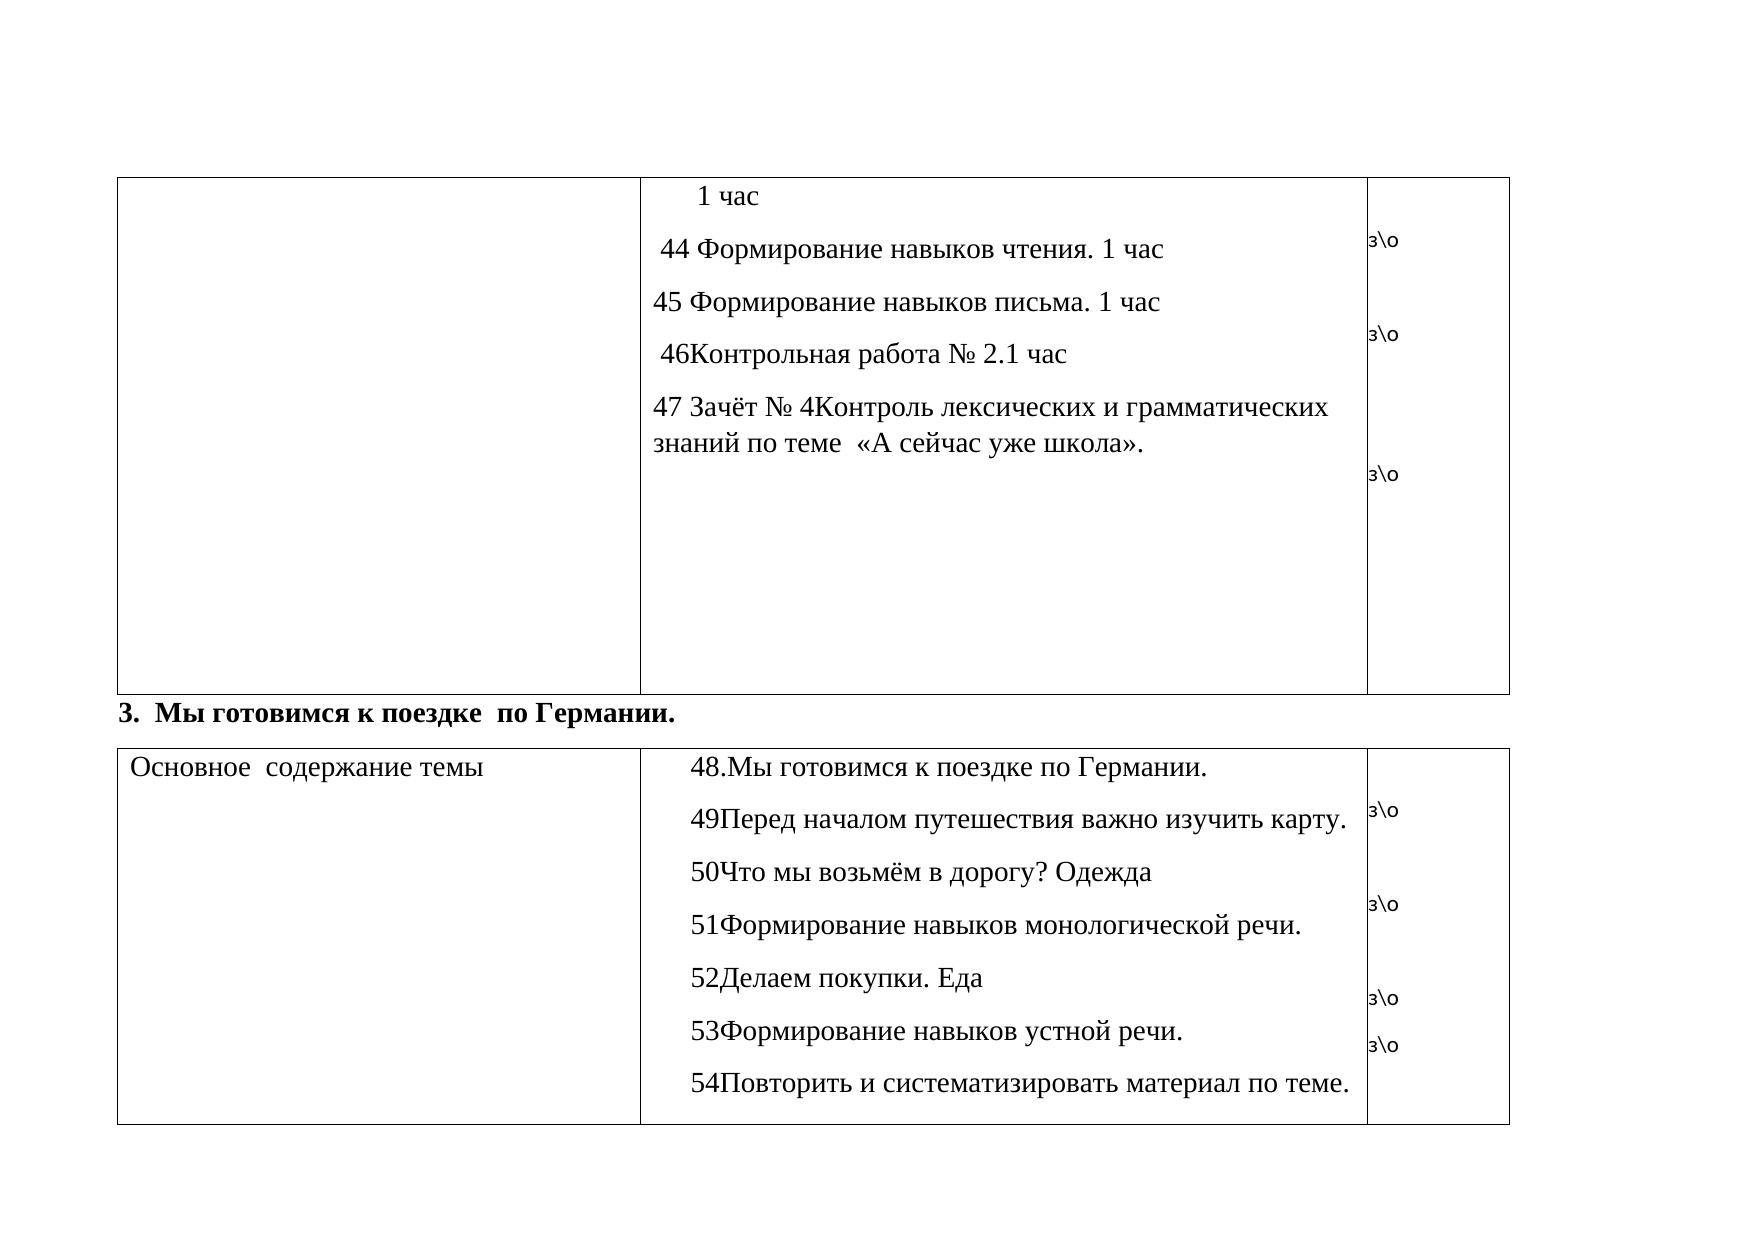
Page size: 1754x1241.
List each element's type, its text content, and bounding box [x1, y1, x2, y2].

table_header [641, 749, 1367, 1123]
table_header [1368, 749, 1509, 1123]
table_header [1368, 178, 1509, 694]
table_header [641, 178, 1367, 694]
text 3. Мы готовимся к поездке по Германии. [118, 695, 1636, 728]
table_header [118, 178, 640, 694]
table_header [118, 749, 640, 1123]
